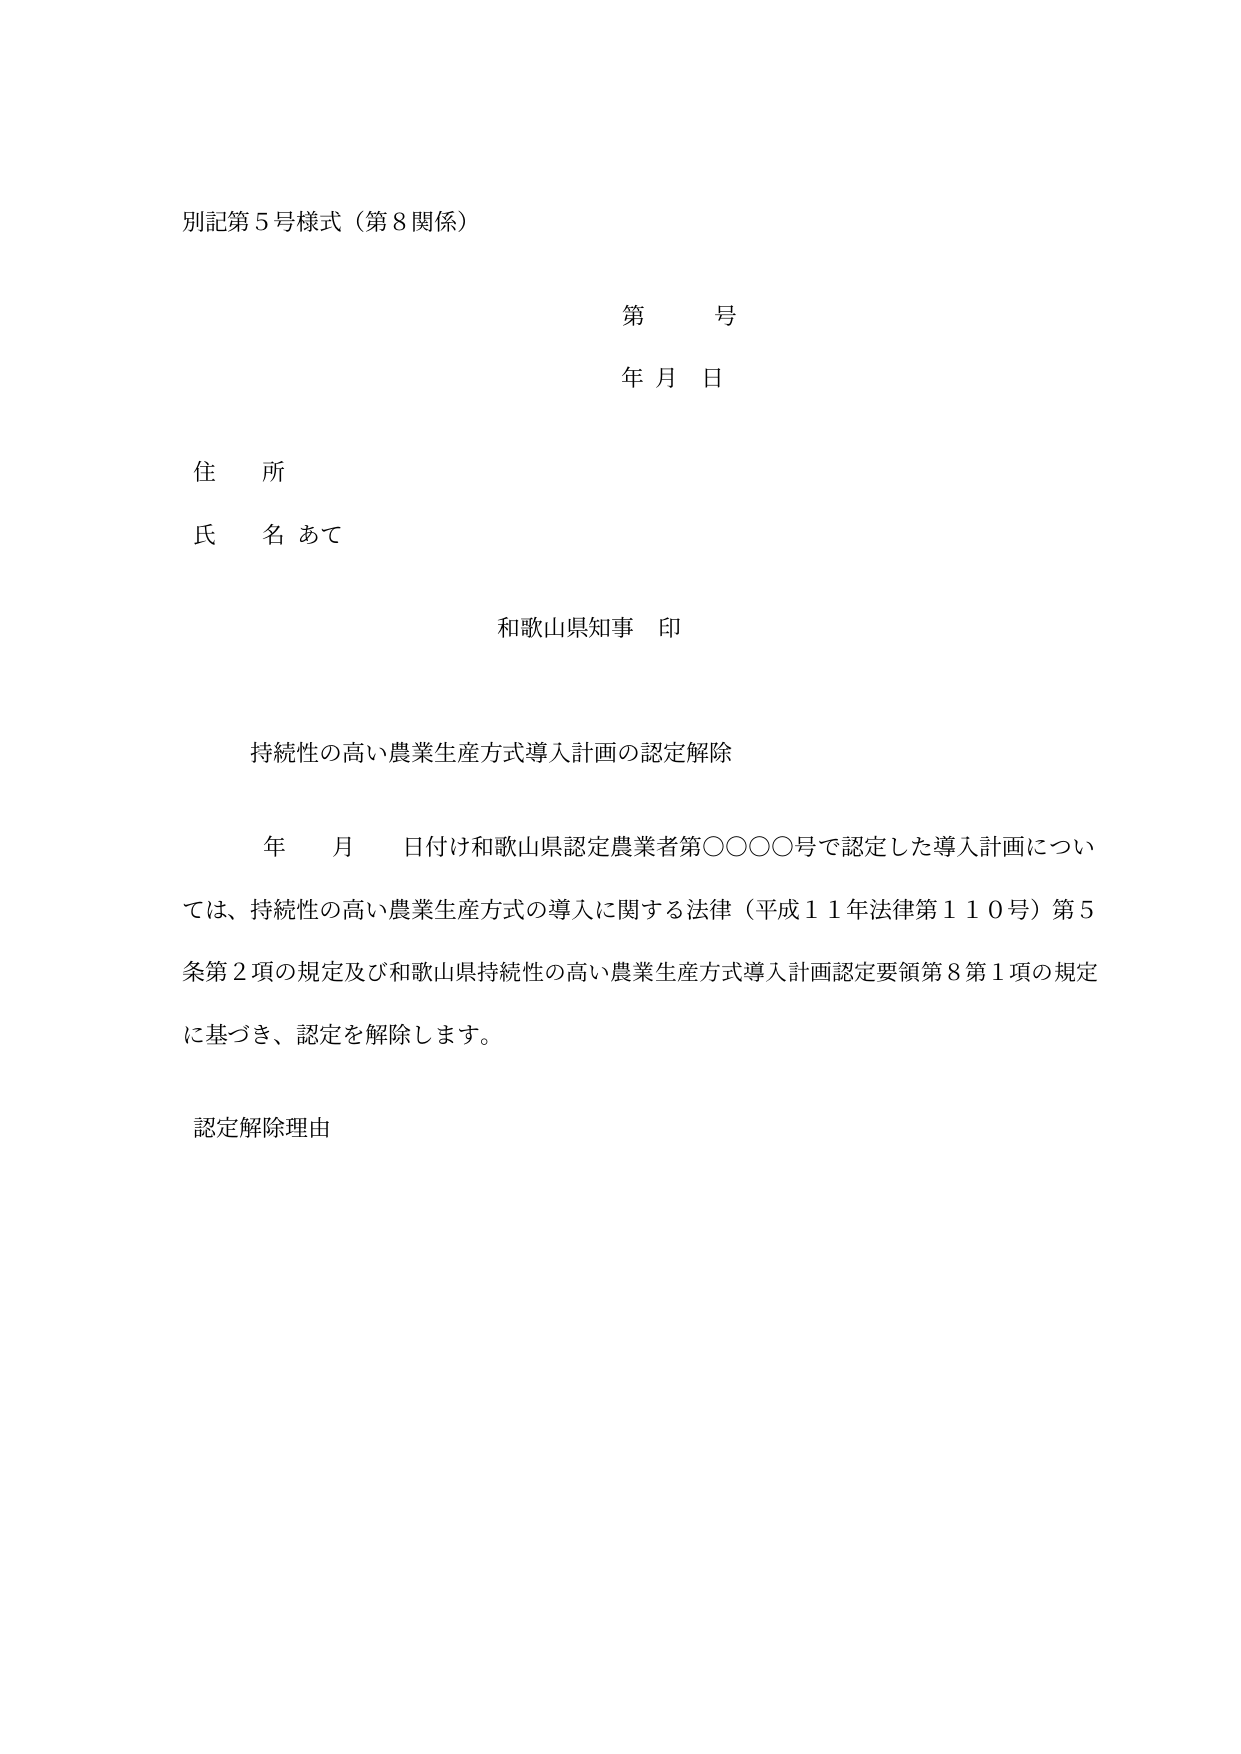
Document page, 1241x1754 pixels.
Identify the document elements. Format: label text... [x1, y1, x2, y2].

text 認定解除理由 [182, 1096, 1098, 1158]
text 住 所 [182, 439, 1098, 502]
text 持続性の高い農業生産方式導入計画の認定解除 [182, 721, 1098, 783]
text 別記第５号様式（第８関係） [182, 189, 1098, 252]
text 年 月 日付け和歌山県認定農業者第○○○○号で認定した導入計画については、持続性の高い農業生産方式の導入に関する法律（平成１１年法律第１１０号）第５条第２項の規定及び和歌山県持続性の高い農業生産方式導入計画認定要領第８第１項の規定に基づき、認定を解除します。 [182, 814, 1098, 1064]
text 第 号 [182, 283, 1098, 346]
text 年 月 日 [182, 346, 1098, 408]
text 氏 名 あて [182, 502, 1098, 564]
text 和歌山県知事 印 [182, 596, 1098, 658]
